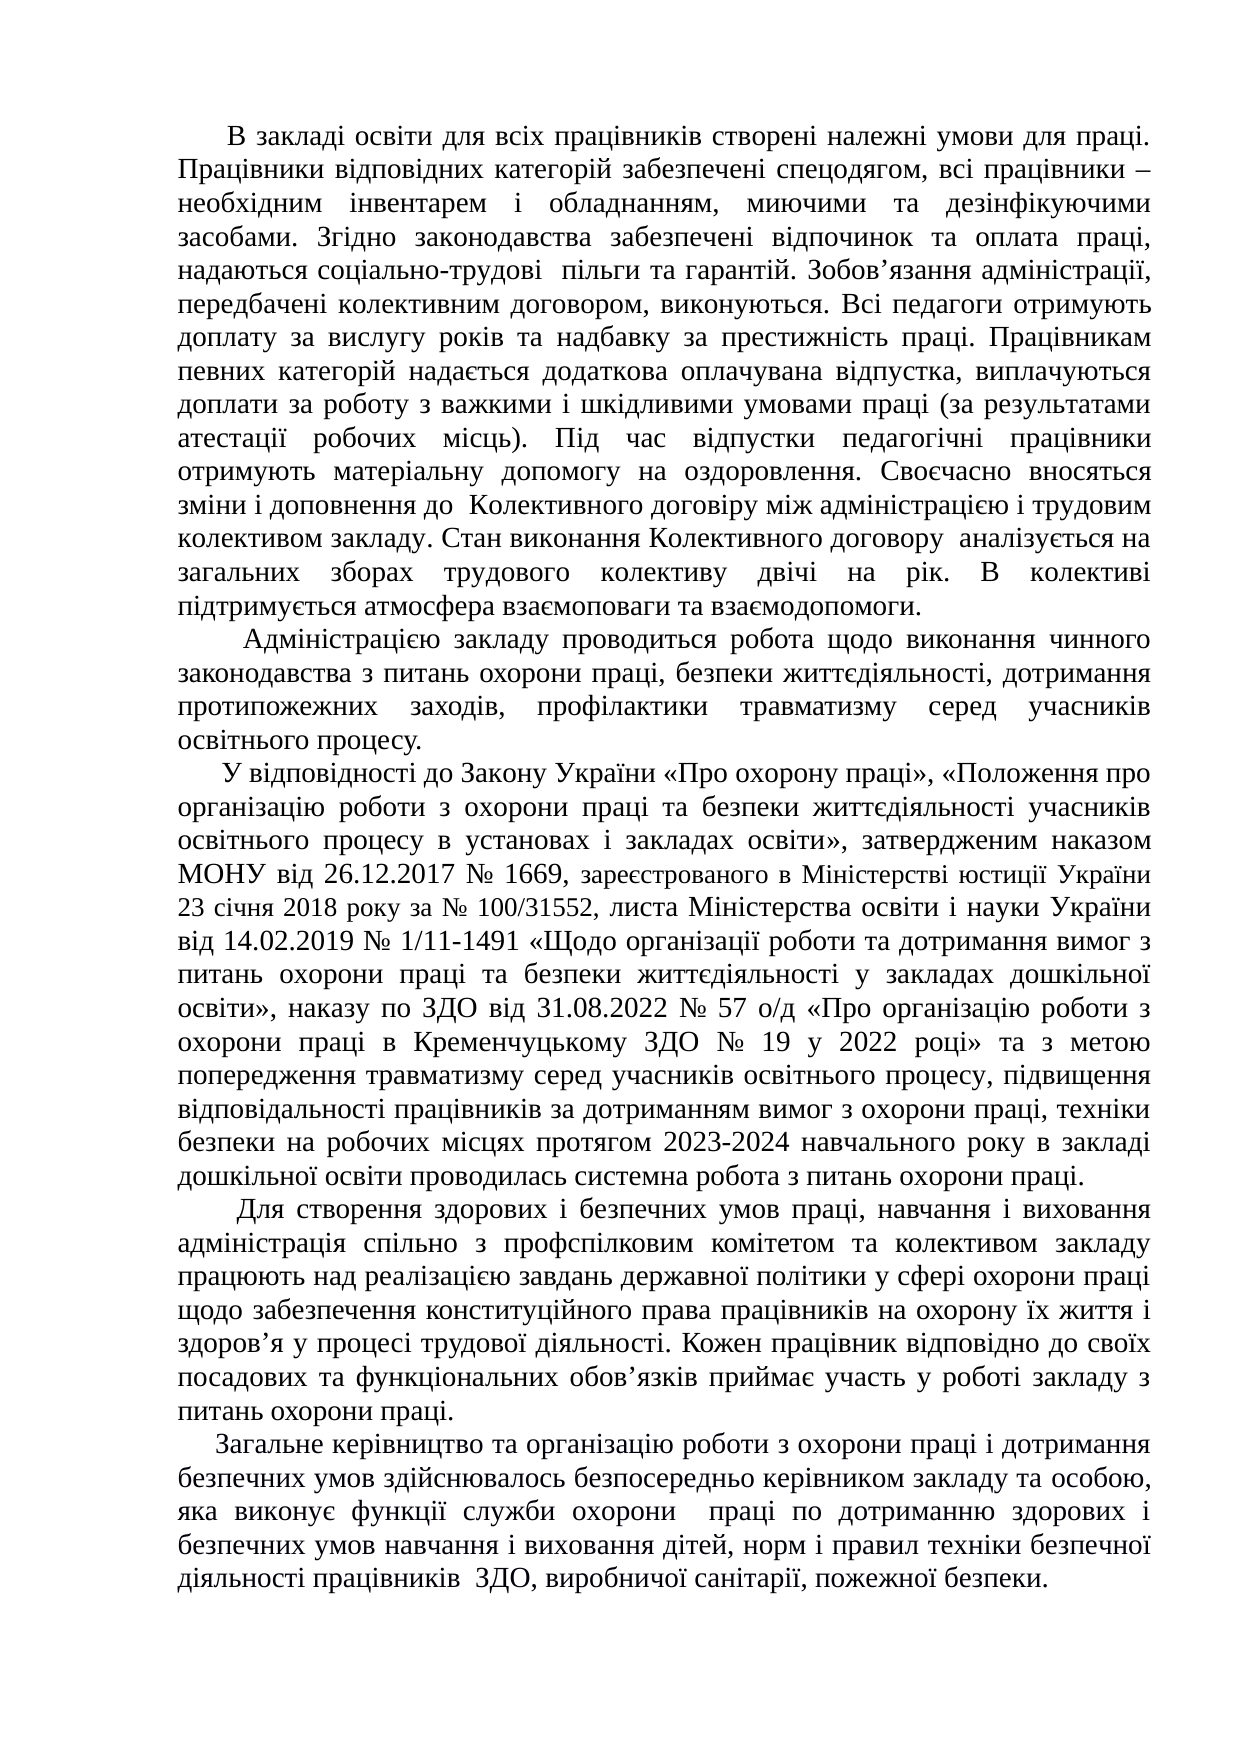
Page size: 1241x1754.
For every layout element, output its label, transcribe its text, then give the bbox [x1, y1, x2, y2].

text У відповідності до Закону України «Про охорону праці», «Положення про організацію роботи з охорони праці та безпеки життєдіяльності учасників освітнього процесу в установах і закладах освіти», затвердженим наказом МОНУ від 26.12.2017 № 1669, зареєстрованого в Міністерстві юстиції України 23 січня 2018 року за № 100/31552, листа Міністерства освіти і науки України від 14.02.2019 № 1/11-1491 «Щодо організації роботи та дотримання вимог з питань охорони праці та безпеки життєдіяльності у закладах дошкільної освіти», наказу по ЗДО від 31.08.2022 № 57 о/д «Про організацію роботи з охорони праці в Кременчуцькому ЗДО № 19 у 2022 році» та з метою попередження травматизму серед учасників освітнього процесу, підвищення відповідальності працівників за дотриманням вимог з охорони праці, техніки безпеки на робочих місцях протягом 2023-2024 навчального року в закладі дошкільної освіти проводилась системна робота з питань охорони праці. [177, 755, 1152, 1191]
text В закладі освіти для всіх працівників створені належні умови для праці. Працівники відповідних категорій забезпечені спецодягом, всі працівники – необхідним інвентарем і обладнанням, миючими та дезінфікуючими засобами. Згідно законодавства забезпечені відпочинок та оплата праці, надаються соціально-трудові пільги та гарантій. Зобов’язання адміністрації, передбачені колективним договором, виконуються. Всі педагоги отримують доплату за вислугу років та надбавку за престижність праці. Працівникам певних категорій надається додаткова оплачувана відпустка, виплачуються доплати за роботу з важкими і шкідливими умовами праці (за результатами атестації робочих місць). Під час відпустки педагогічні працівники отримують матеріальну допомогу на оздоровлення. Своєчасно вносяться зміни і доповнення до Колективного договіру між адміністрацією і трудовим колективом закладу. Стан виконання Колективного договору аналізується на загальних зборах трудового колективу двічі на рік. В колективі підтримується атмосфера взаємоповаги та взаємодопомоги. [177, 118, 1152, 621]
text Для створення здорових і безпечних умов праці, навчання і виховання адміністрація спільно з профспілковим комітетом та колективом закладу працюють над реалізацією завдань державної політики у сфері охорони праці щодо забезпечення конституційного права працівників на охорону їх життя і здоров’я у процесі трудової діяльності. Кожен працівник відповідно до своїх посадових та функціональних обов’язків приймає участь у роботі закладу з питань охорони праці. [177, 1191, 1152, 1426]
text Адміністрацією закладу проводиться робота щодо виконання чинного законодавства з питань охорони праці, безпеки життєдіяльності, дотримання протипожежних заходів, профілактики травматизму серед учасників освітнього процесу. [177, 621, 1152, 755]
text Загальне керівництво та організацію роботи з охорони праці і дотримання безпечних умов здійснювалось безпосередньо керівником закладу та особою, яка виконує функції служби охорони праці по дотриманню здорових і безпечних умов навчання і виховання дітей, норм і правил техніки безпечної діяльності працівників ЗДО, виробничої санітарії, пожежної безпеки. [177, 1426, 1152, 1596]
